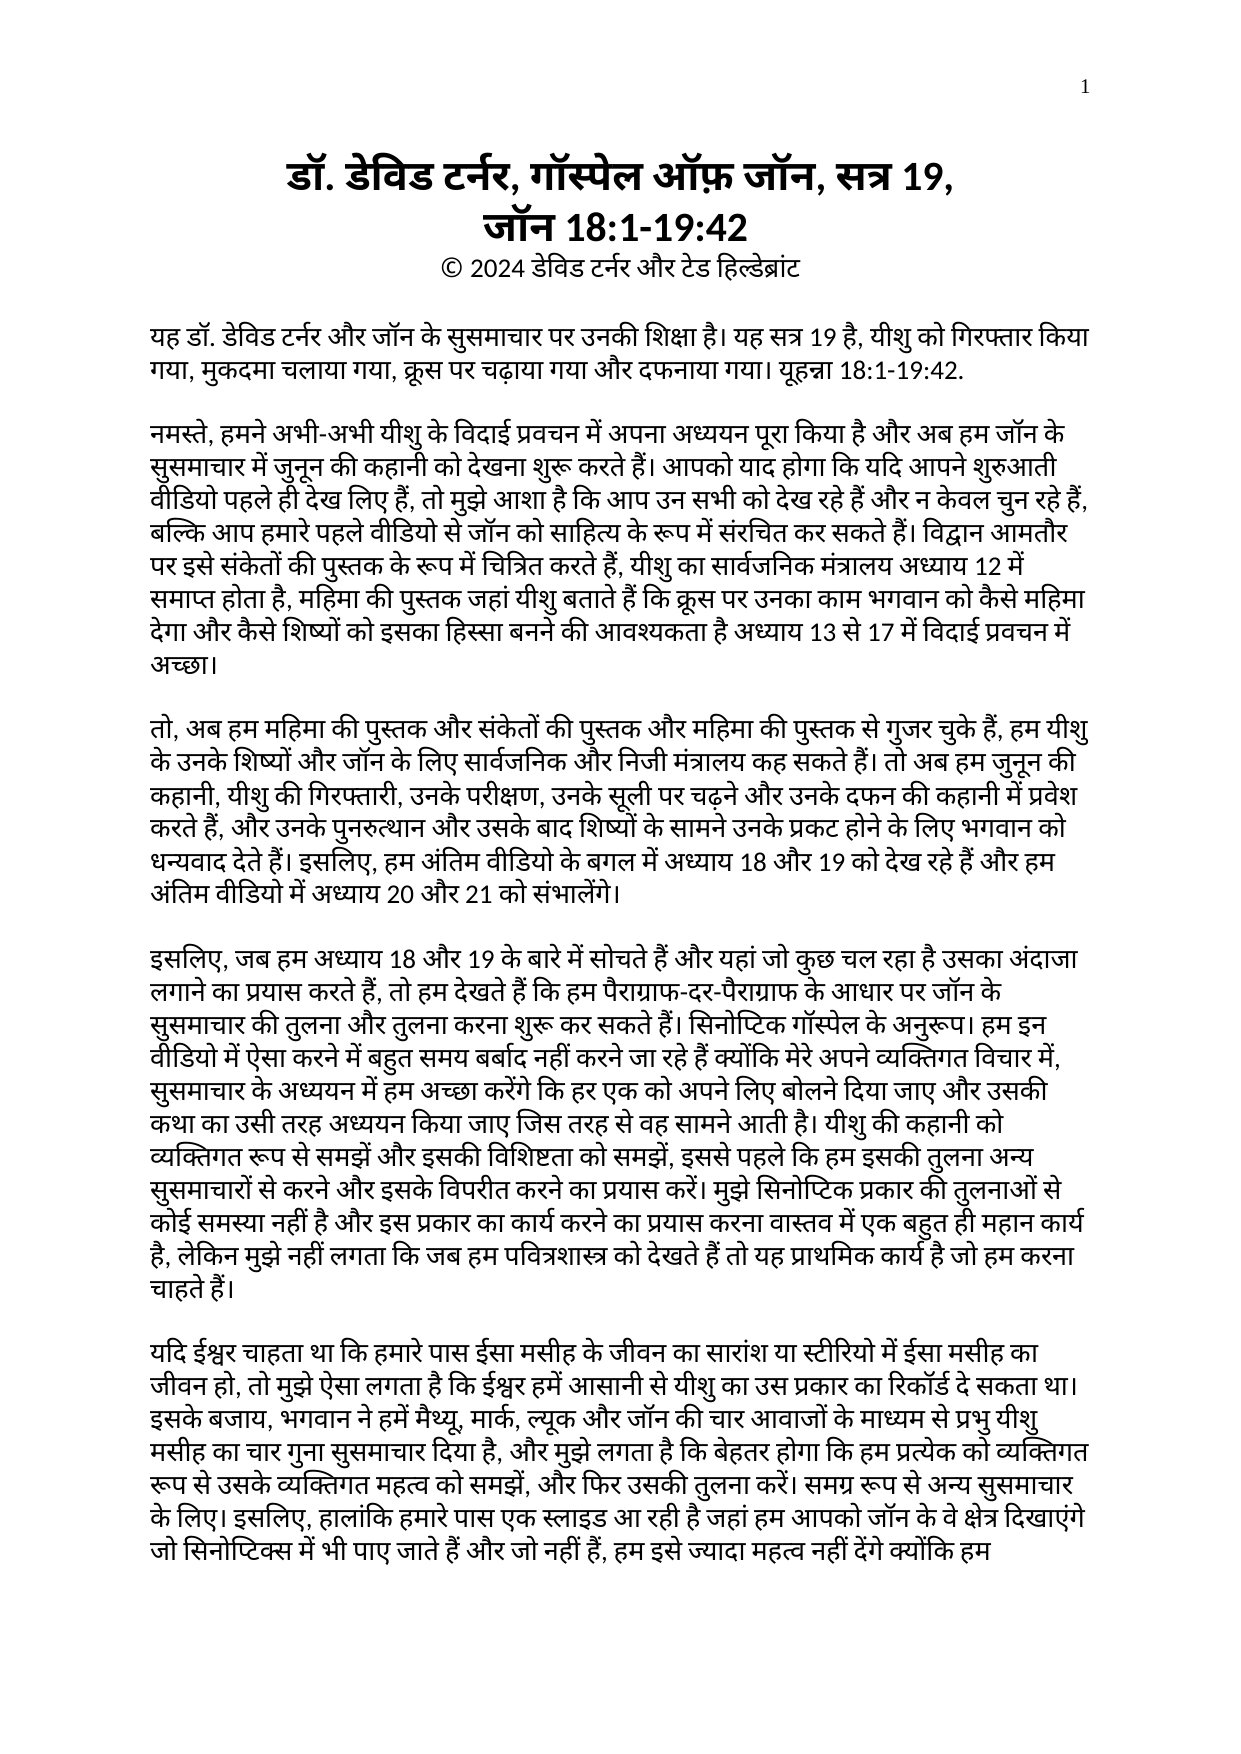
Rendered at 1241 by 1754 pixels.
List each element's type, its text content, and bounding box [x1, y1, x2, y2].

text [150, 1336, 1090, 1567]
text तो, अब हम महिमा की पुस्तक और संकेतों की पुस्तक और महिमा की पुस्तक से गुजर चुके हैं, हम यीशु के उनके शिष्यों और जॉन के लिए सार्वजनिक और निजी मंत्रालय कह सकते हैं। तो अब हम जुनून की कहानी, यीशु की गिरफ्तारी, उनके परीक्षण, उनके सूली पर चढ़ने और उनके दफन की कहानी में प्रवेश करते हैं, और उनके पुनरुत्थान और उसके बाद शिष्यों के सामने उनके प्रकट होने के लिए भगवान को धन्यवाद देते हैं। इसलिए, हम अंतिम वीडियो के बगल में अध्याय 18 और 19 को देख रहे हैं और हम अंतिम वीडियो में अध्याय 20 और 21 को संभालेंगे। [150, 713, 1090, 911]
text जॉन 18:1-19:42 © 2024 डेविड टर्नर और टेड हिल्डेब्रांट [150, 201, 1090, 289]
text डॉ. डेविड टर्नर, गॉस्पेल ऑफ़ जॉन, सत्र 19, [150, 150, 1090, 201]
text इसलिए, जब हम अध्याय 18 और 19 के बारे में सोचते हैं और यहां जो कुछ चल रहा है उसका अंदाजा लगाने का प्रयास करते हैं, तो हम देखते हैं कि हम पैराग्राफ-दर-पैराग्राफ के आधार पर जॉन के सुसमाचार की तुलना और तुलना करना शुरू कर सकते हैं। सिनोप्टिक गॉस्पेल के अनुरूप। हम इन वीडियो में ऐसा करने में बहुत समय बर्बाद नहीं करने जा रहे हैं क्योंकि मेरे अपने व्यक्तिगत विचार में, सुसमाचार के अध्ययन में हम अच्छा करेंगे कि हर एक को अपने लिए बोलने दिया जाए और उसकी कथा का उसी तरह अध्ययन किया जाए जिस तरह से वह सामने आती है। यीशु की कहानी को व्यक्तिगत रूप से समझें और इसकी विशिष्टता को समझें, इससे पहले कि हम इसकी तुलना अन्य सुसमाचारों से करने और इसके विपरीत करने का प्रयास करें। मुझे सिनोप्टिक प्रकार की तुलनाओं से कोई समस्या नहीं है और इस प्रकार का कार्य करने का प्रयास करना वास्तव में एक बहुत ही महान कार्य है, लेकिन मुझे नहीं लगता कि जब हम पवित्रशास्त्र को देखते हैं तो यह प्राथमिक कार्य है जो हम करना चाहते हैं। [150, 942, 1090, 1305]
text यह डॉ. डेविड टर्नर और जॉन के सुसमाचार पर उनकी शिक्षा है। यह सत्र 19 है, यीशु को गिरफ्तार किया गया, मुकदमा चलाया गया, क्रूस पर चढ़ाया गया और दफनाया गया। यूहन्ना 18:1-19:42. [150, 320, 1090, 386]
text नमस्ते, हमने अभी-अभी यीशु के विदाई प्रवचन में अपना अध्ययन पूरा किया है और अब हम जॉन के सुसमाचार में जुनून की कहानी को देखना शुरू करते हैं। आपको याद होगा कि यदि आपने शुरुआती वीडियो पहले ही देख लिए हैं, तो मुझे आशा है कि आप उन सभी को देख रहे हैं और न केवल चुन रहे हैं, बल्कि आप हमारे पहले वीडियो से जॉन को साहित्य के रूप में संरचित कर सकते हैं। विद्वान आमतौर पर इसे संकेतों की पुस्तक के रूप में चित्रित करते हैं, यीशु का सार्वजनिक मंत्रालय अध्याय 12 में समाप्त होता है, महिमा की पुस्तक जहां यीशु बताते हैं कि क्रूस पर उनका काम भगवान को कैसे महिमा देगा और कैसे शिष्यों को इसका हिस्सा बनने की आवश्यकता है अध्याय 13 से 17 में विदाई प्रवचन में अच्छा। [150, 417, 1090, 681]
